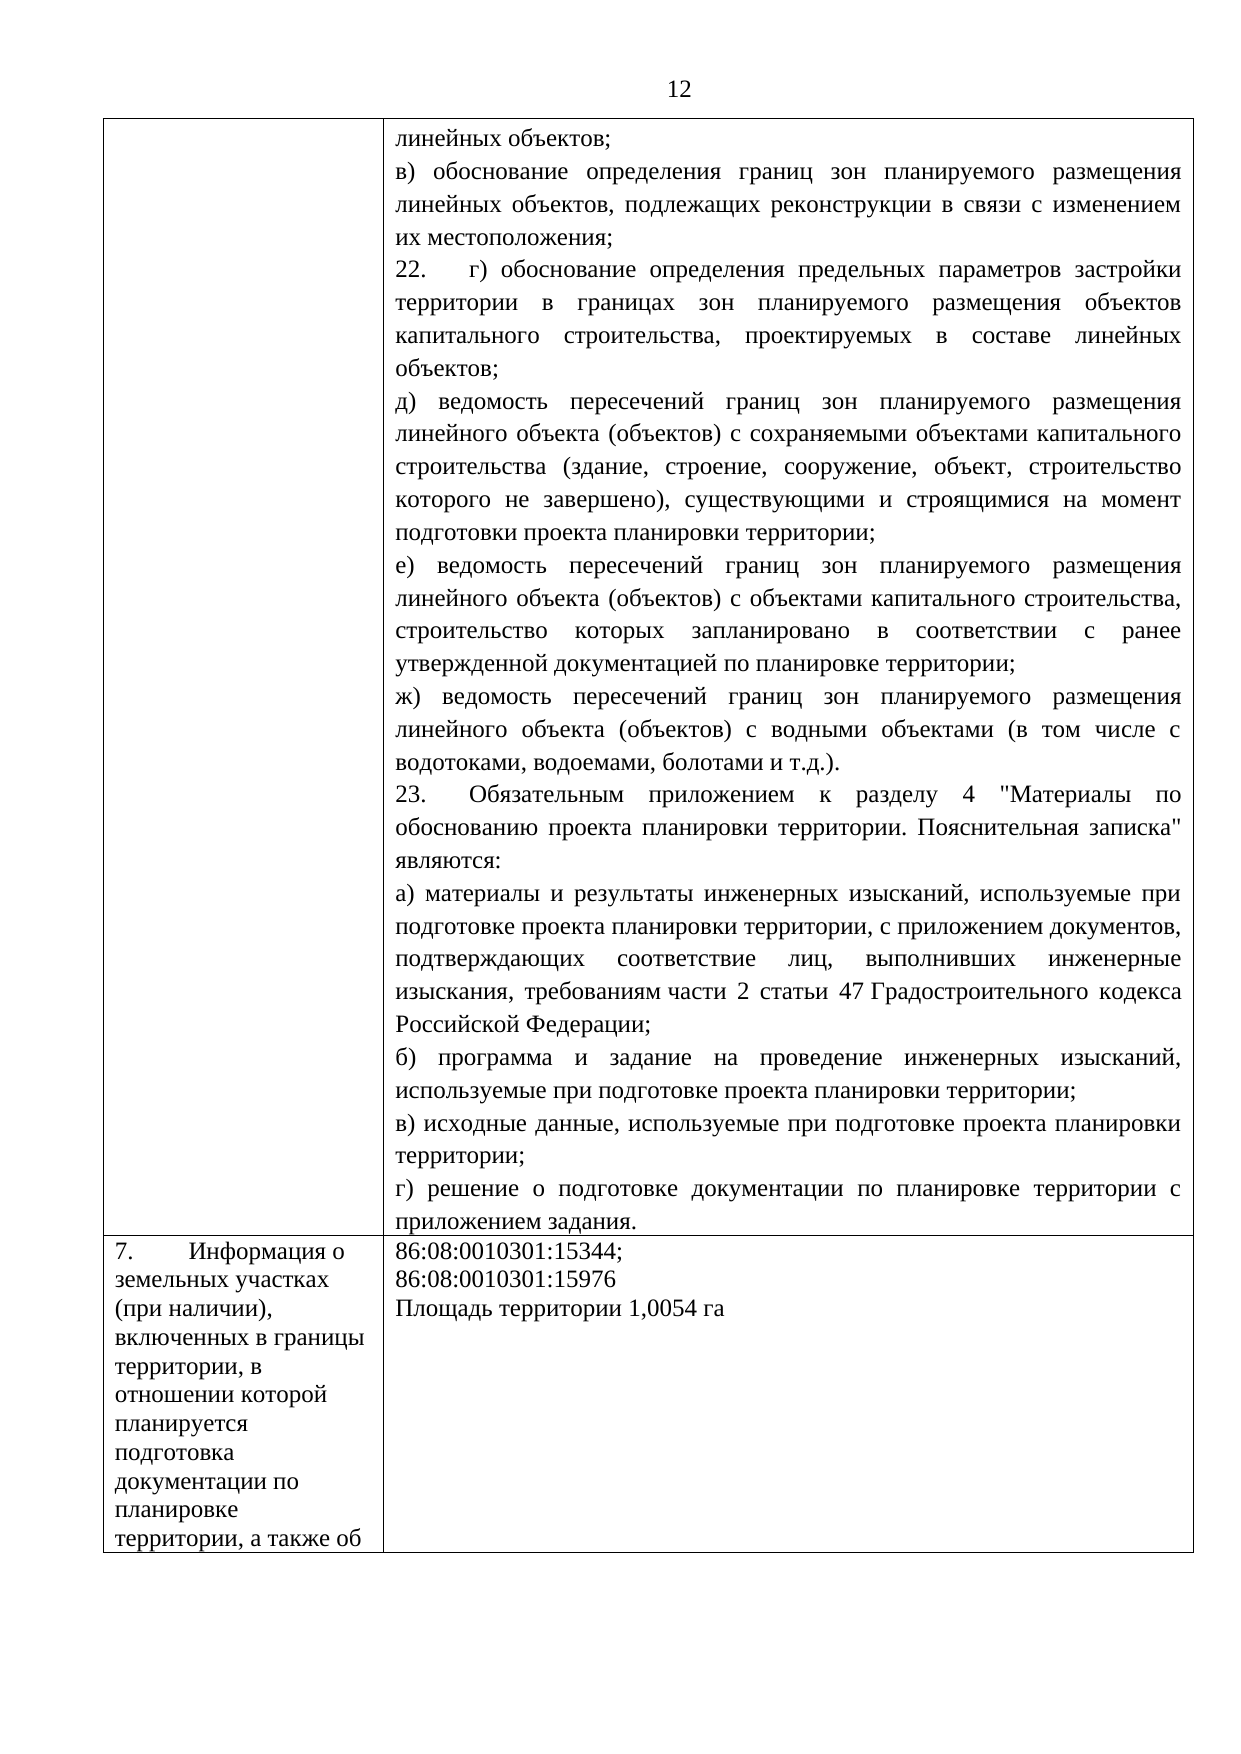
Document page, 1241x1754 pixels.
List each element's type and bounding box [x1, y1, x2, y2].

table_cell [104, 119, 383, 1235]
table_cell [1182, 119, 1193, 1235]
table_cell [104, 1236, 383, 1552]
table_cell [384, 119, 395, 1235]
table_cell [384, 1236, 1193, 1552]
